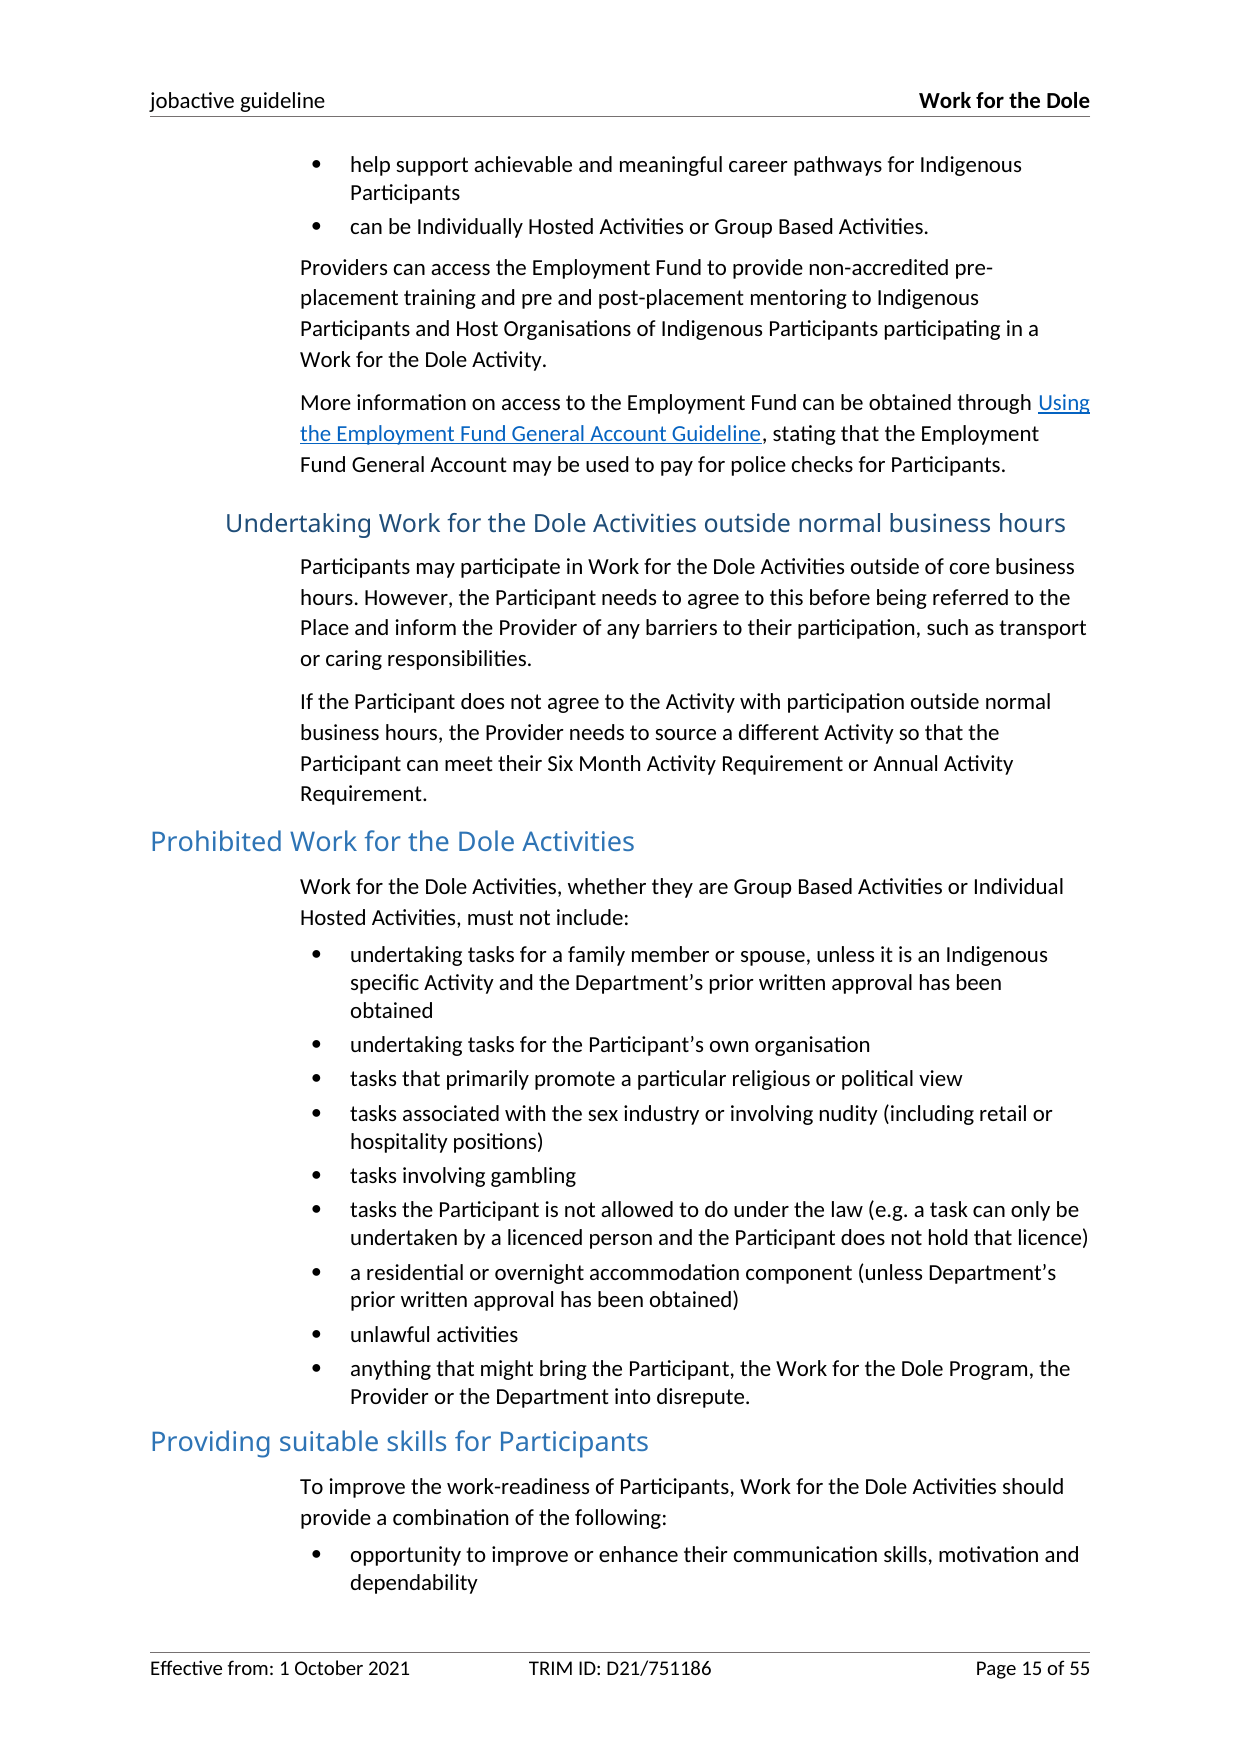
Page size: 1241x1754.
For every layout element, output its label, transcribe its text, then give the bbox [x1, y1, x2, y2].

text can be Individually Hosted Activities or Group Based Activities. [312, 212, 1090, 240]
text tasks that primarily promote a particular religious or political view [312, 1064, 1090, 1092]
text If the Participant does not agree to the Activity with participation outside normal business hours, the Provider needs to source a different Activity so that the Participant can meet their Six Month Activity Requirement or Annual Activity Requirement. [300, 687, 1090, 808]
text tasks associated with the sex industry or involving nudity (including retail or hospitality positions) [312, 1099, 1090, 1155]
subtitle Undertaking Work for the Dole Activities outside normal business hours [225, 505, 1090, 539]
text a residential or overnight accommodation component (unless Department’s prior written approval has been obtained) [312, 1258, 1090, 1314]
text undertaking tasks for the Participant’s own organisation [312, 1030, 1090, 1058]
text opportunity to improve or enhance their communication skills, motivation and dependability [312, 1540, 1090, 1596]
subtitle Prohibited Work for the Dole Activities [150, 823, 1090, 860]
subtitle Providing suitable skills for Participants [150, 1423, 1090, 1459]
text anything that might bring the Participant, the Work for the Dole Program, the Provider or the Department into disrepute. [312, 1354, 1090, 1410]
text More information on access to the Employment Fund can be obtained through Using the Employment Fund General Account Guideline, stating that the Employment Fund General Account may be used to pay for police checks for Participants. [300, 388, 1090, 478]
text Work for the Dole Activities, whether they are Group Based Activities or Individual Hosted Activities, must not include: [300, 872, 1090, 931]
text unlawful activities [312, 1320, 1090, 1348]
text Participants may participate in Work for the Dole Activities outside of core business hours. However, the Participant needs to agree to this before being referred to the Place and inform the Provider of any barriers to their participation, such as transport or caring responsibilities. [300, 552, 1090, 672]
text undertaking tasks for a family member or spouse, unless it is an Indigenous specific Activity and the Department’s prior written approval has been obtained [312, 940, 1090, 1024]
text Providers can access the Employment Fund to provide non-accredited pre-placement training and pre and post-placement mentoring to Indigenous Participants and Host Organisations of Indigenous Participants participating in a Work for the Dole Activity. [300, 253, 1090, 373]
text To improve the work-readiness of Participants, Work for the Dole Activities should provide a combination of the following: [300, 1472, 1090, 1531]
text tasks involving gambling [312, 1161, 1090, 1189]
text tasks the Participant is not allowed to do under the law (e.g. a task can only be undertaken by a licenced person and the Participant does not hold that licence) [312, 1195, 1090, 1251]
text help support achievable and meaningful career pathways for Indigenous Participants [312, 150, 1090, 206]
